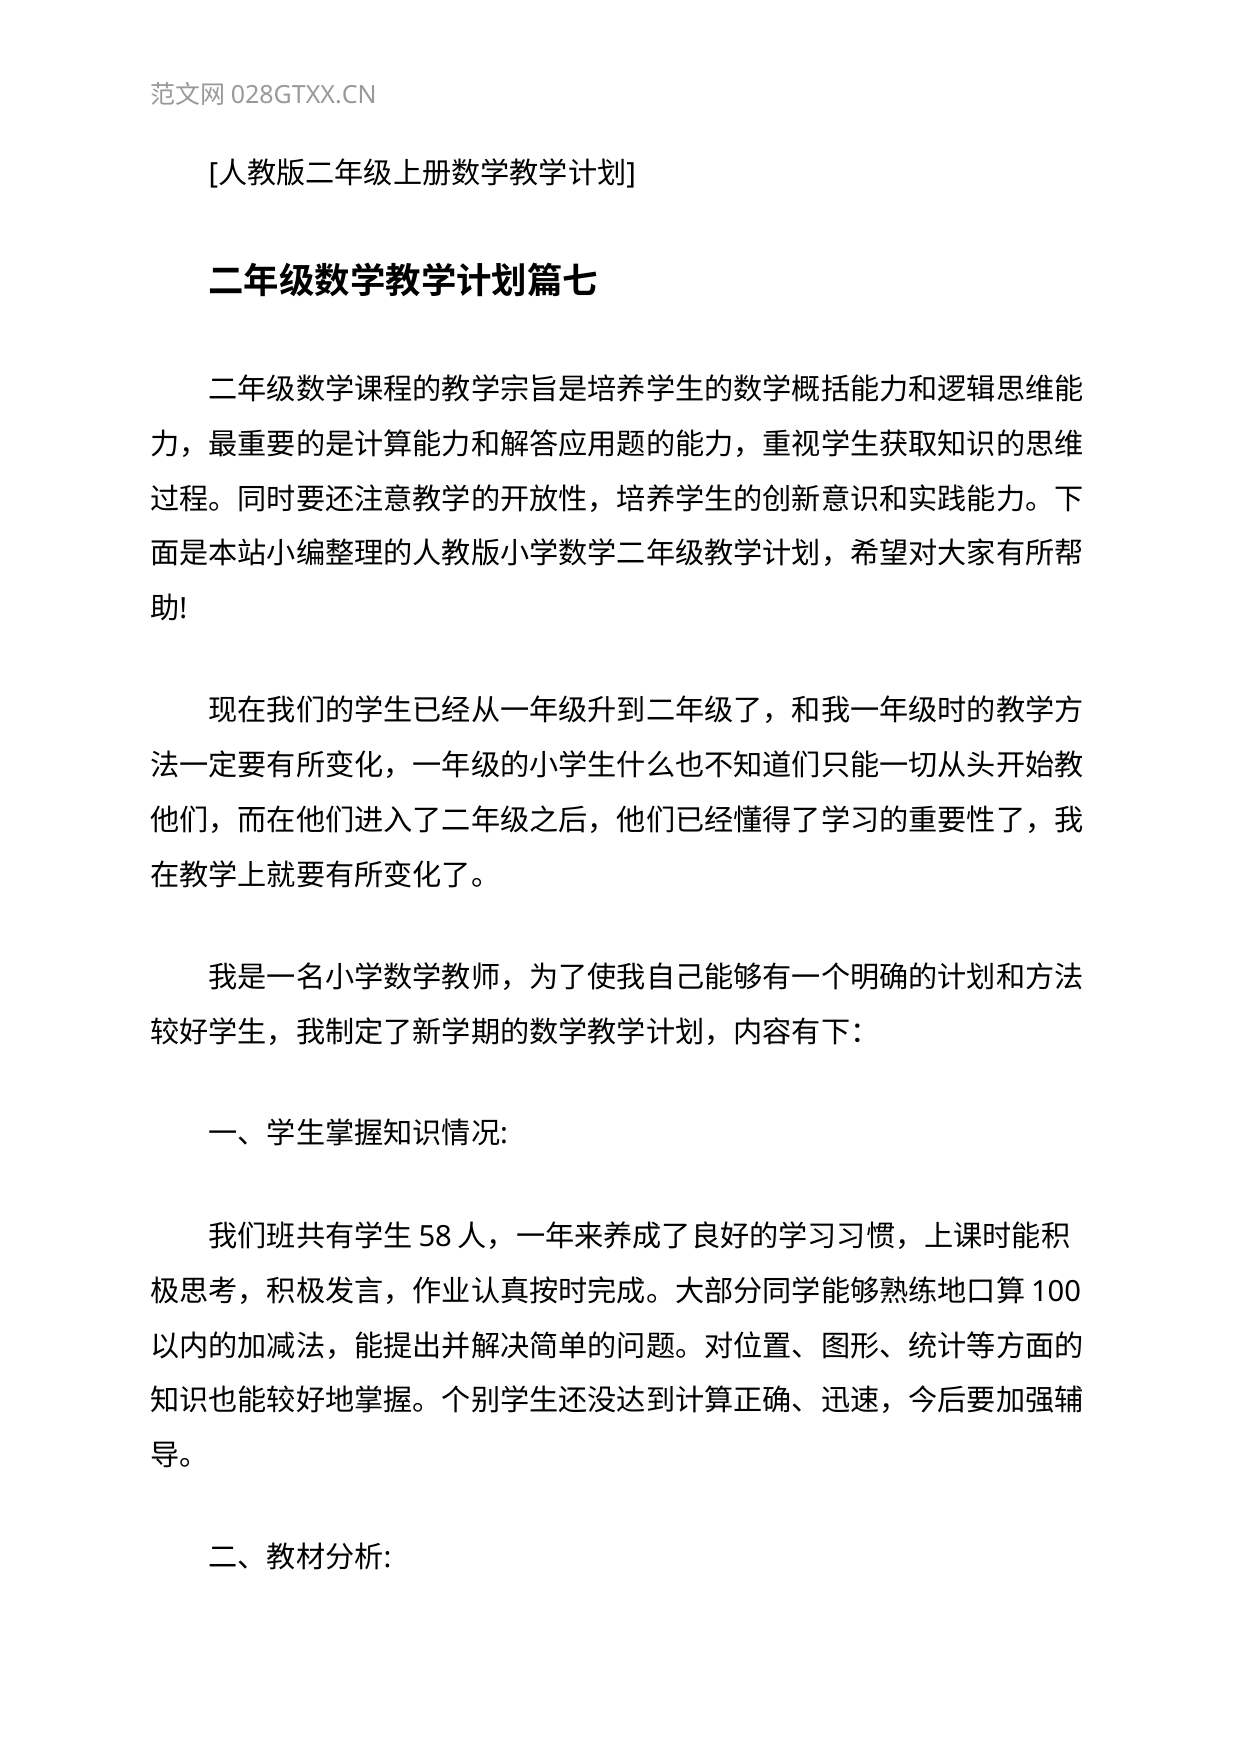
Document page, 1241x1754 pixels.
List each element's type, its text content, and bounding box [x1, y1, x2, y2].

text 二年级数学教学计划篇七 [150, 252, 1090, 303]
text 二、教材分析: [150, 1534, 1090, 1576]
text 我是一名小学数学教师，为了使我自己能够有一个明确的计划和方法较好学生，我制定了新学期的数学教学计划，内容有下： [150, 953, 1090, 1051]
text 一、学生掌握知识情况: [150, 1110, 1090, 1152]
text 我们班共有学生58人，一年来养成了良好的学习习惯，上课时能积极思考，积极发言，作业认真按时完成。大部分同学能够熟练地口算100以内的加减法，能提出并解决简单的问题。对位置、图形、统计等方面的知识也能较好地掌握。个别学生还没达到计算正确、迅速，今后要加强辅导。 [150, 1212, 1090, 1474]
text 二年级数学课程的教学宗旨是培养学生的数学概括能力和逻辑思维能力，最重要的是计算能力和解答应用题的能力，重视学生获取知识的思维过程。同时要还注意教学的开放性，培养学生的创新意识和实践能力。下面是本站小编整理的人教版小学数学二年级教学计划，希望对大家有所帮助! [150, 365, 1090, 627]
text [人教版二年级上册数学教学计划] [150, 150, 1090, 192]
text 现在我们的学生已经从一年级升到二年级了，和我一年级时的教学方法一定要有所变化，一年级的小学生什么也不知道们只能一切从头开始教他们，而在他们进入了二年级之后，他们已经懂得了学习的重要性了，我在教学上就要有所变化了。 [150, 687, 1090, 894]
